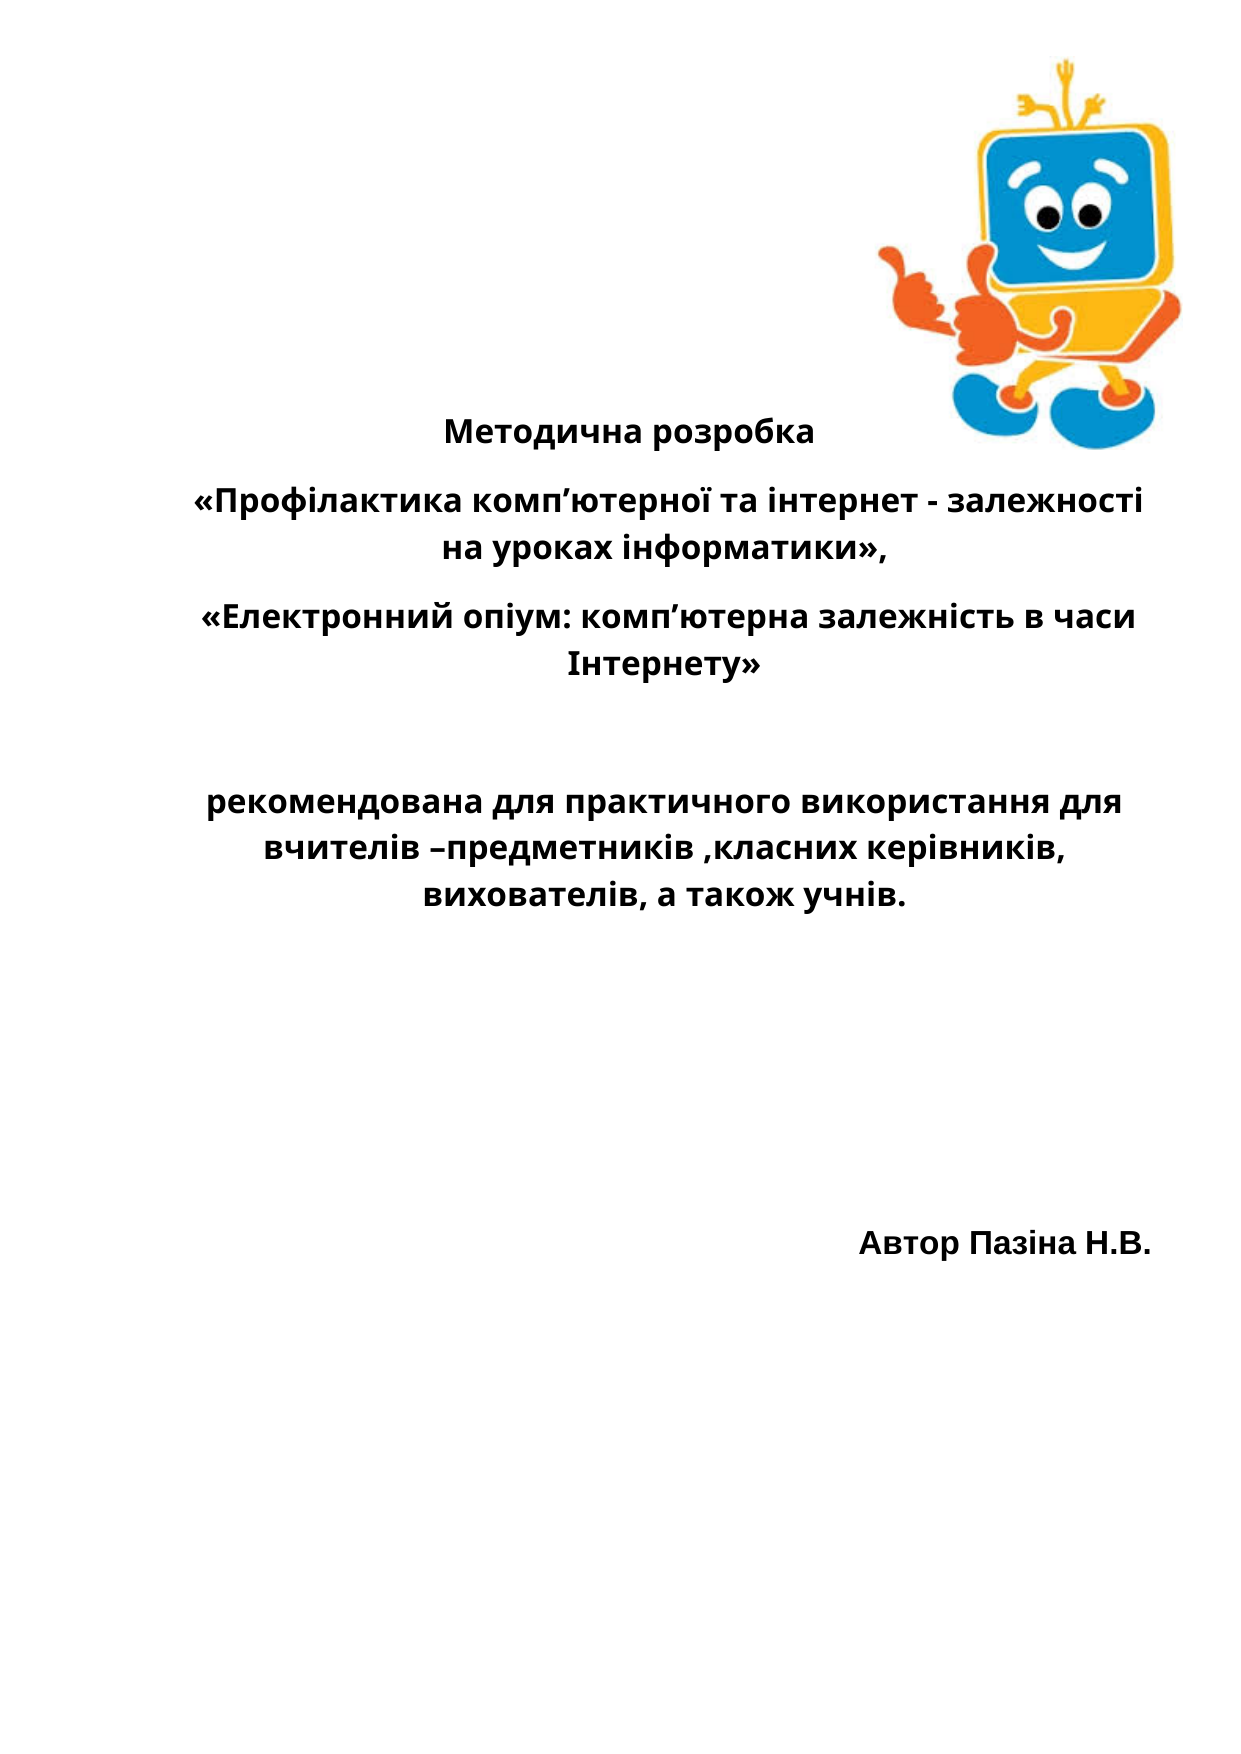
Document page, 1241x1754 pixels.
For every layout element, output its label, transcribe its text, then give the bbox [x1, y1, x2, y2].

text «Електронний опіум: комп’ютерна залежність в часи Інтернету» [177, 592, 1152, 685]
picture [874, 56, 1183, 450]
text Автор Пазіна Н.В. [177, 1215, 1152, 1261]
text рекомендована для практичного використання для вчителів –предметників ,класних керівників, вихователів, а також учнів. [177, 776, 1152, 916]
text Методична розробка [177, 407, 1152, 453]
text «Профілактика комп’ютерної та інтернет - залежності на уроках інформатики», [177, 476, 1152, 569]
